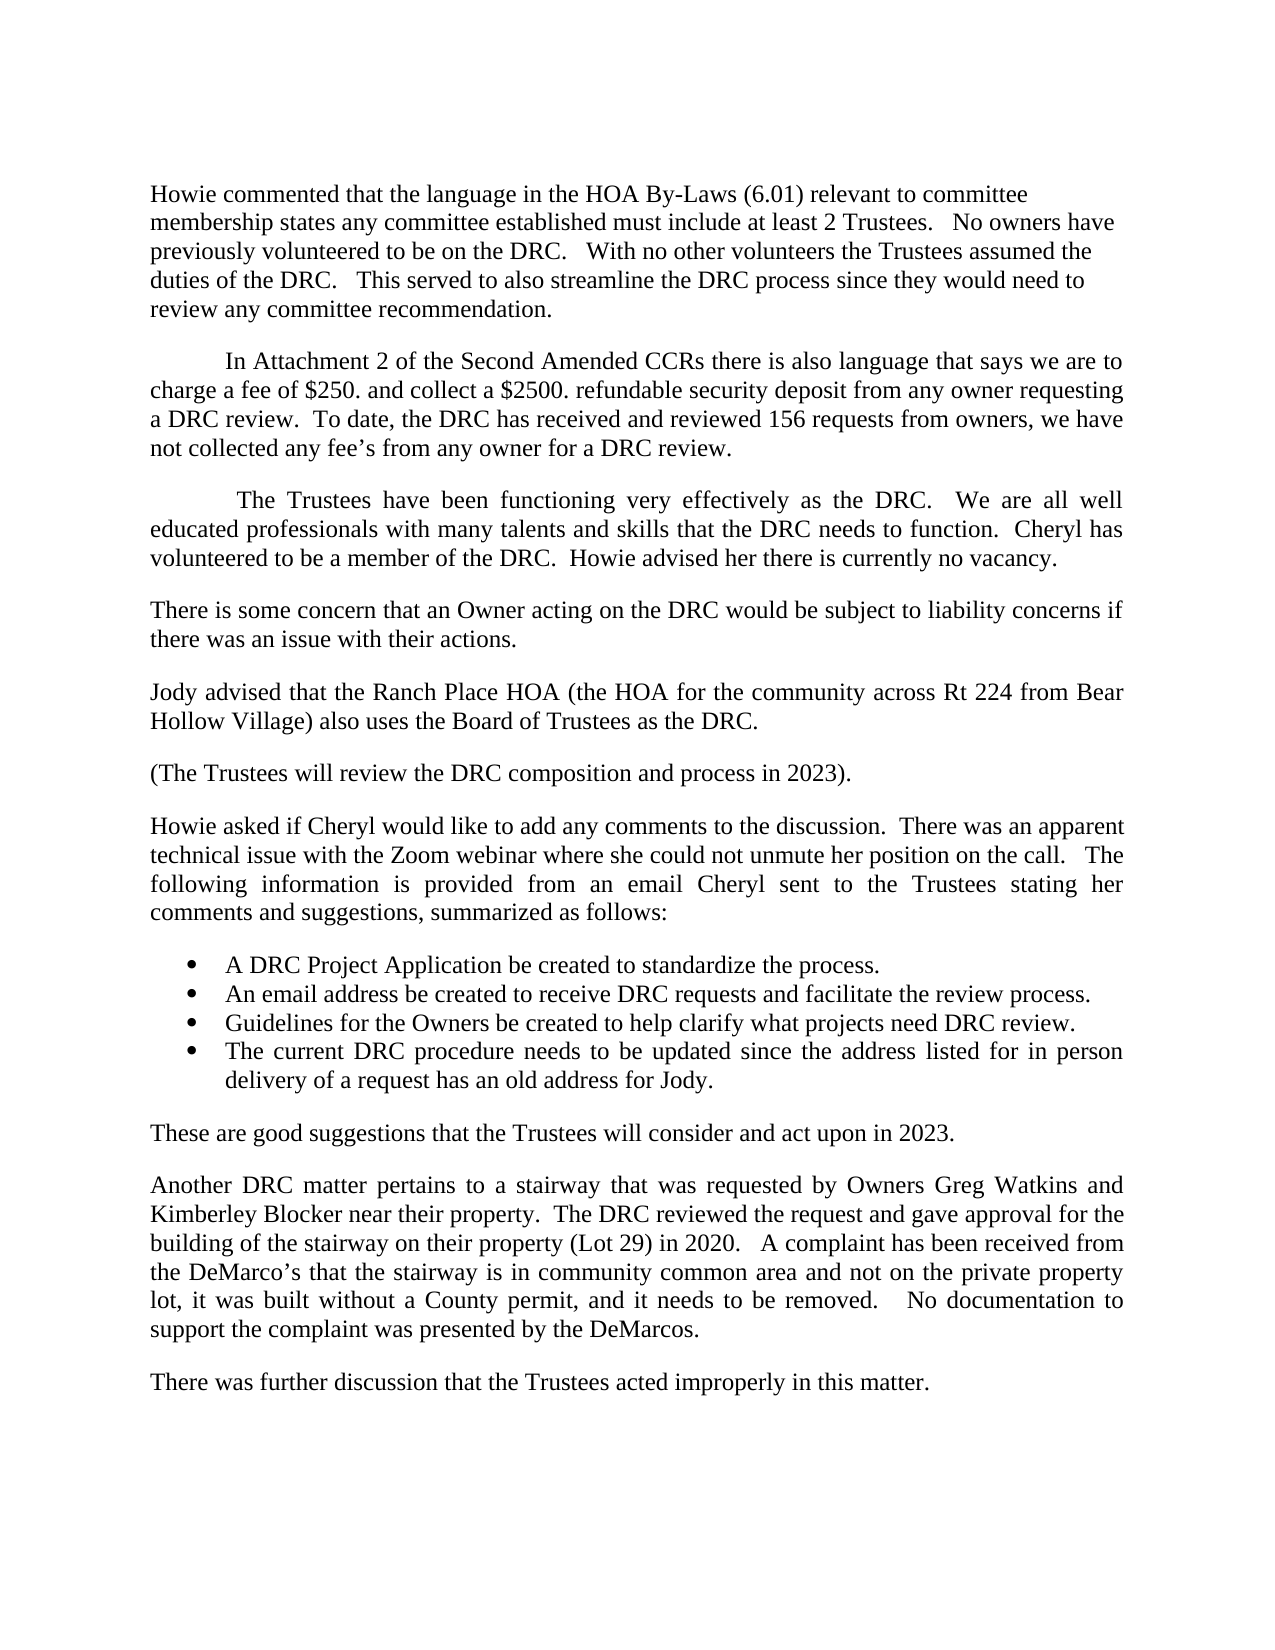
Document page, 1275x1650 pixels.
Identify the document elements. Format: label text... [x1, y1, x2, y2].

text These are good suggestions that the Trustees will consider and act upon in 2023. [150, 1118, 1125, 1147]
text There was further discussion that the Trustees acted improperly in this matter. [150, 1367, 1125, 1396]
text In Attachment 2 of the Second Amended CCRs there is also language that says we are to charge a fee of $250. and collect a $2500. refundable security deposit from any owner requesting a DRC review. To date, the DRC has received and reviewed 156 requests from owners, we have not collected any fee’s from any owner for a DRC review. [150, 346, 1125, 461]
text Jody advised that the Ranch Place HOA (the HOA for the community across Rt 224 from Bear Hollow Village) also uses the Board of Trustees as the DRC. [150, 677, 1125, 734]
text Another DRC matter pertains to a stairway that was requested by Owners Greg Watkins and Kimberley Blocker near their property. The DRC reviewed the request and gave approval for the building of the stairway on their property (Lot 29) in 2020. A complaint has been received from the DeMarco’s that the stairway is in community common area and not on the private property lot, it was built without a County permit, and it needs to be removed. No documentation to support the complaint was presented by the DeMarcos. [150, 1171, 1125, 1343]
list Guidelines for the Owners be created to help clarify what projects need DRC review. [187, 1008, 1125, 1036]
list An email address be created to receive DRC requests and facilitate the review process. [187, 979, 1125, 1008]
text (The Trustees will review the DRC composition and process in 2023). [150, 758, 1125, 787]
text The Trustees have been functioning very effectively as the DRC. We are all well educated professionals with many talents and skills that the DRC needs to function. Cheryl has volunteered to be a member of the DRC. Howie advised her there is currently no vacancy. [150, 485, 1125, 572]
text There is some concern that an Owner acting on the DRC would be subject to liability concerns if there was an issue with their actions. [150, 596, 1125, 653]
list The current DRC procedure needs to be updated since the address listed for in person delivery of a request has an old address for Jody. [187, 1036, 1125, 1094]
list A DRC Project Application be created to standardize the process. [187, 950, 1125, 979]
text Howie commented that the language in the HOA By-Laws (6.01) relevant to committee membership states any committee established must include at least 2 Trustees. No owners have previously volunteered to be on the DRC. With no other volunteers the Trustees assumed the duties of the DRC. This served to also streamline the DRC process since they would need to review any committee recommendation. [150, 179, 1125, 322]
text Howie asked if Cheryl would like to add any comments to the discussion. There was an apparent technical issue with the Zoom webinar where she could not unmute her position on the call. The following information is provided from an email Cheryl sent to the Trustees stating her comments and suggestions, summarized as follows: [150, 811, 1125, 926]
